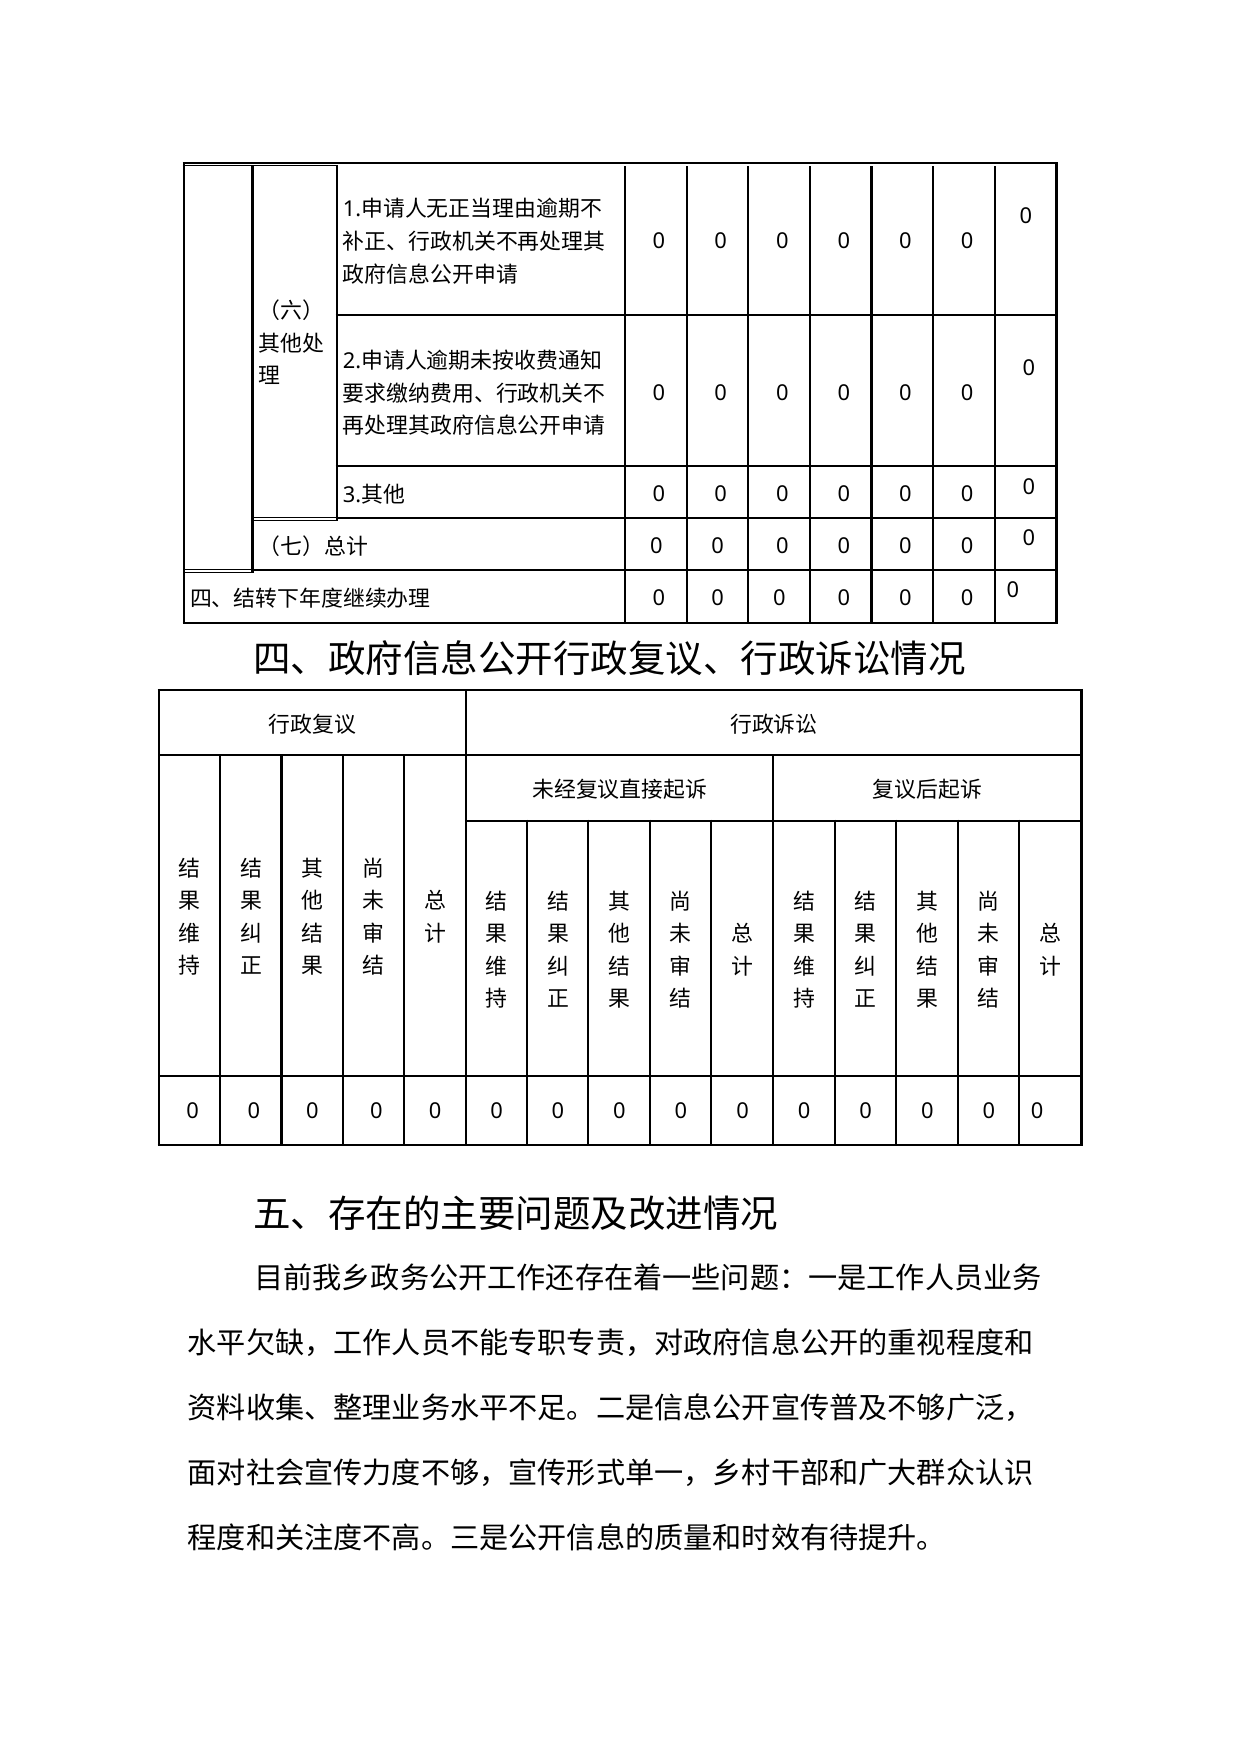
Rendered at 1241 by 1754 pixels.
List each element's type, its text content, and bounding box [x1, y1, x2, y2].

table_cell （六）其他处理 [254, 166, 336, 517]
table_cell （七）总计 [254, 519, 624, 568]
table_cell 结果维持 [160, 756, 219, 1075]
table_cell 0 [1020, 1077, 1080, 1143]
list 存在的主要问题及改进情况 [186, 1178, 1053, 1243]
table_cell 其他 结果 [283, 756, 342, 1075]
table_cell 0 [626, 316, 686, 465]
table_cell 总计 [712, 822, 772, 1075]
table_cell 0 [996, 467, 1055, 517]
table_cell 0 [688, 571, 747, 622]
table_header 行政诉讼 [467, 691, 1080, 754]
table_cell 3.其他 [338, 467, 624, 517]
table_cell 结果 维持 [467, 822, 526, 1075]
table_cell 0 [873, 316, 932, 465]
table_cell 0 [810, 164, 871, 313]
table_cell 0 [996, 316, 1055, 465]
table_cell 0 [811, 316, 870, 465]
table_cell 1.申请人无正当理由逾期不补正、行政机关不再处理其政府信息公开申请 [337, 164, 625, 313]
table_cell 四、结转下年度继续办理 [185, 571, 624, 622]
table_cell 0 [712, 1077, 772, 1143]
table_cell 0 [995, 164, 1055, 313]
table_cell 0 [933, 164, 995, 313]
table_cell 0 [749, 467, 809, 517]
table_cell 0 [589, 1077, 649, 1143]
table_cell 0 [873, 467, 932, 517]
table_header 行政复议 [160, 691, 465, 754]
table_cell 0 [934, 316, 994, 465]
table_cell 0 [688, 467, 747, 517]
table_cell 0 [221, 1077, 280, 1143]
table_cell 0 [873, 519, 932, 568]
table_cell 0 [160, 1077, 219, 1143]
table_cell 尚未 审结 [344, 756, 403, 1075]
table_cell 0 [749, 571, 809, 622]
table_cell 0 [626, 571, 686, 622]
table_cell 结果 纠正 [221, 756, 280, 1075]
table_cell 2.申请人逾期未按收费通知要求缴纳费用、行政机关不再处理其政府信息公开申请 [338, 316, 624, 465]
table_cell 0 [811, 519, 870, 568]
table_cell 0 [651, 1077, 710, 1143]
text 目前我乡政务公开工作还存在着一些问题：一是工作人员业务水平欠缺，工作人员不能专职专责，对政府信息公开的重视程度和资料收集、整理业务水平不足。二是信息公开宣传普及不够广泛，面对社会宣传力度不够，宣传形式单一，乡村干部和广大群众认识程度和关注度不高。三是公开信息的质量和时效有待提升。 [187, 1243, 1053, 1568]
table_cell 其他 结果 [589, 822, 649, 1075]
table_cell 0 [871, 164, 933, 313]
table_cell 0 [811, 571, 870, 622]
table_cell 未经复议直接起诉 [467, 756, 772, 819]
table_cell 0 [626, 467, 686, 517]
table_cell 0 [626, 519, 686, 568]
table_cell 0 [873, 571, 932, 622]
table_cell 0 [959, 1077, 1018, 1143]
table_cell 0 [405, 1077, 465, 1143]
table_cell 0 [897, 1077, 957, 1143]
table_cell 结果 纠正 [528, 822, 587, 1075]
table_cell 0 [467, 1077, 526, 1143]
table_cell 0 [344, 1077, 403, 1143]
table_cell 结果 纠正 [836, 822, 895, 1075]
table_cell 0 [688, 316, 747, 465]
table_cell 0 [687, 164, 748, 313]
table_cell 0 [283, 1077, 342, 1143]
table_cell 复议后起诉 [774, 756, 1080, 819]
table_cell 0 [996, 519, 1055, 568]
table_cell 0 [934, 571, 994, 622]
table_cell 0 [748, 164, 810, 313]
table_cell 0 [996, 571, 1055, 622]
table_cell 0 [836, 1077, 895, 1143]
table_cell 0 [774, 1077, 834, 1143]
table_cell 总计 [1020, 822, 1080, 1075]
table_cell 尚未 审结 [651, 822, 710, 1075]
list 政府信息公开行政复议、行政诉讼情况 [186, 624, 1053, 689]
table_cell 0 [934, 467, 994, 517]
table_cell 结果 维持 [774, 822, 834, 1075]
table_cell 0 [749, 519, 809, 568]
table_cell 0 [934, 519, 994, 568]
table_cell 尚未 审结 [959, 822, 1018, 1075]
table_cell 0 [688, 519, 747, 568]
table_cell 0 [528, 1077, 587, 1143]
table_cell 0 [811, 467, 870, 517]
table_cell 其他 结果 [897, 822, 957, 1075]
table_cell 0 [625, 164, 687, 313]
table_cell 0 [749, 316, 809, 465]
table_cell 总计 [405, 756, 465, 1075]
